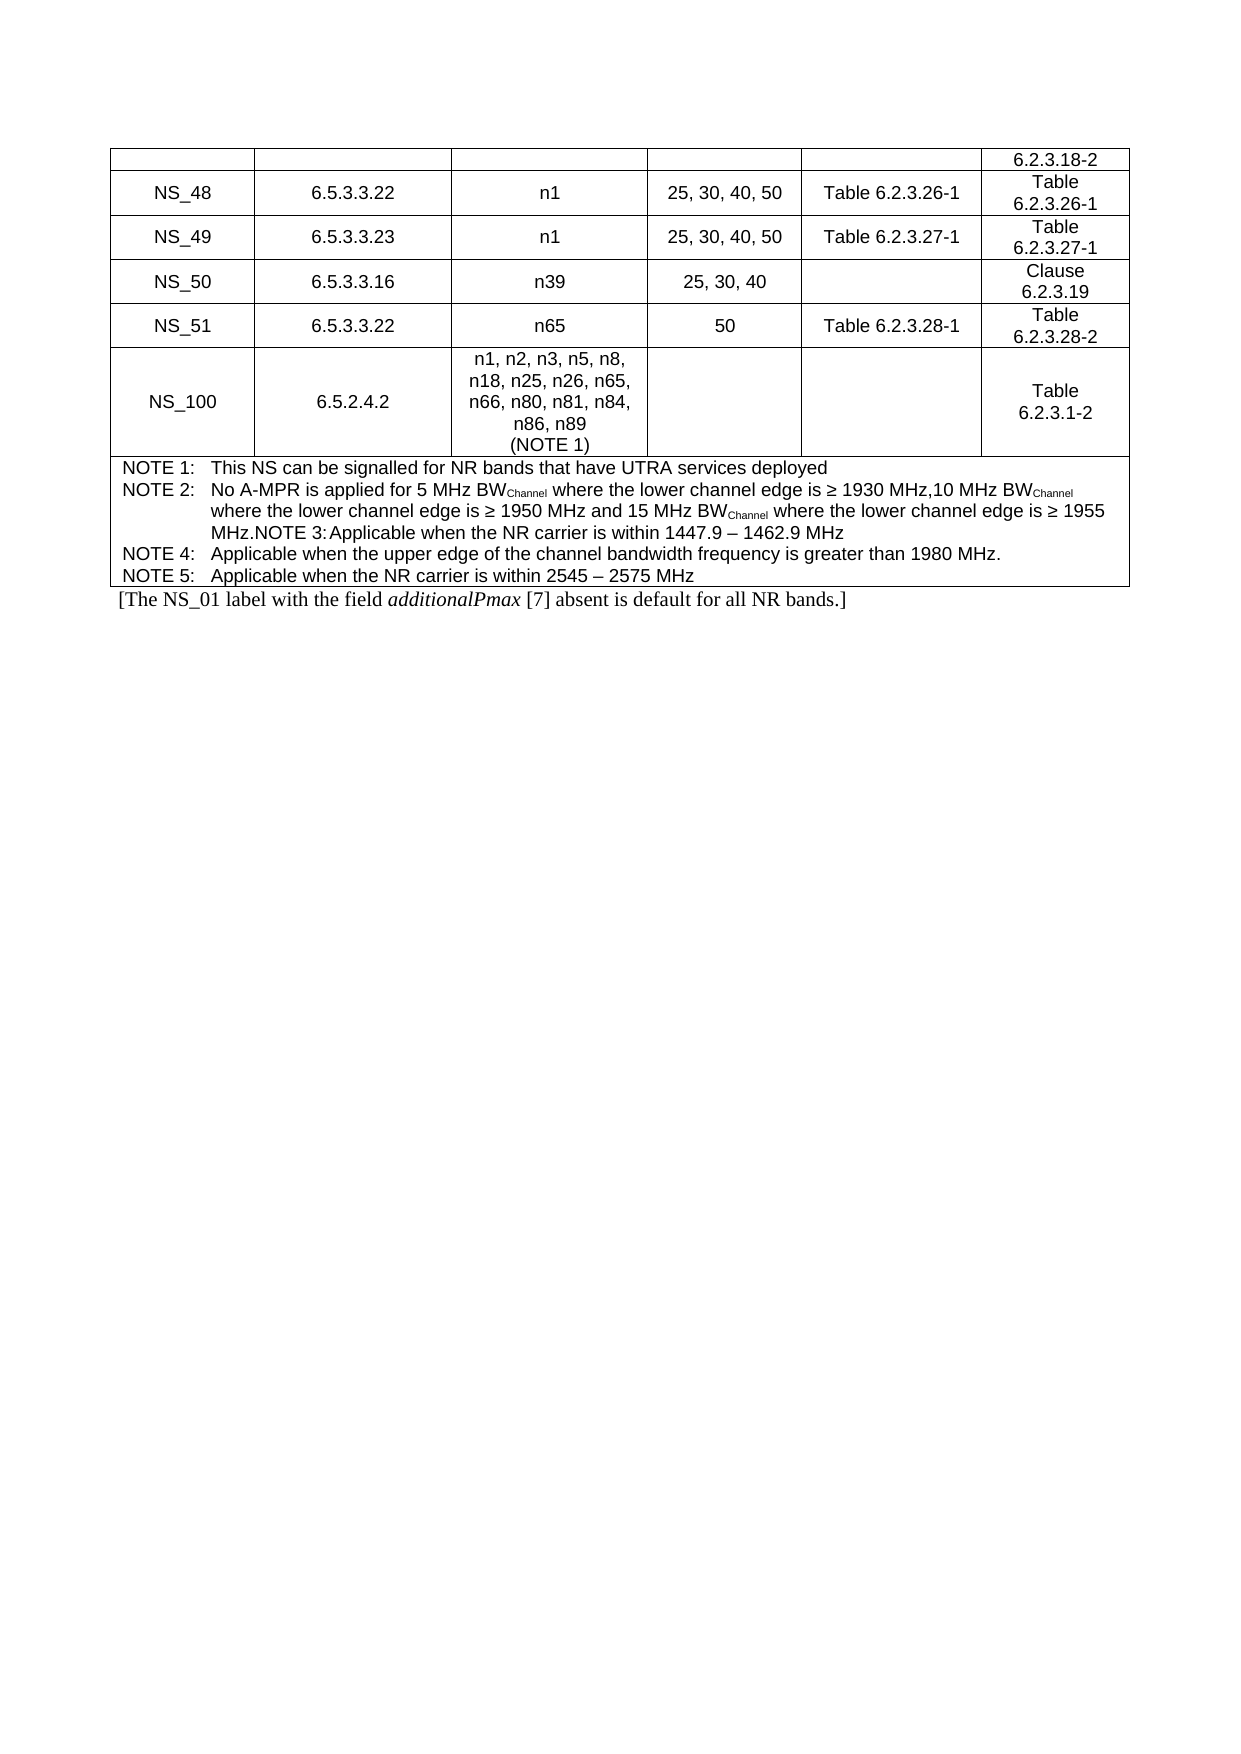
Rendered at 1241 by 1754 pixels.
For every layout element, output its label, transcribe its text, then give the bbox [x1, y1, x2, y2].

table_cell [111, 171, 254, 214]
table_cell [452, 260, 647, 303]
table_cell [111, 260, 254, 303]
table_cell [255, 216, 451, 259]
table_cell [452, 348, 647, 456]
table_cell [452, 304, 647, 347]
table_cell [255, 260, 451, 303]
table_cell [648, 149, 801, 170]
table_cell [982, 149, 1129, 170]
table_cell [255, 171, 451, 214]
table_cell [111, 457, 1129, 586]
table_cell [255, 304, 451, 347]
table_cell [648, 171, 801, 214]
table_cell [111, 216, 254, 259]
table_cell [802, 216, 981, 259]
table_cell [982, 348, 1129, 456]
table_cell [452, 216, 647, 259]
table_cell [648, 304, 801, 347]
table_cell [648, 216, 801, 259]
text [The NS_01 label with the field additionalPmax [7] absent is default for all NR bands.] [118, 587, 1122, 611]
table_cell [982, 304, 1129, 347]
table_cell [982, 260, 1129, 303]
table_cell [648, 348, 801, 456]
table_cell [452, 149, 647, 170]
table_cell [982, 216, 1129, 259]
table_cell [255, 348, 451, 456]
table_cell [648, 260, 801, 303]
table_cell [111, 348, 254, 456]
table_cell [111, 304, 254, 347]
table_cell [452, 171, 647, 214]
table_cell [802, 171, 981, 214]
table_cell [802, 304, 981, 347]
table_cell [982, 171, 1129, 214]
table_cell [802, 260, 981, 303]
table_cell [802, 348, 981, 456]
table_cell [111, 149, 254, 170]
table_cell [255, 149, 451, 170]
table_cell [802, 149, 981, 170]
